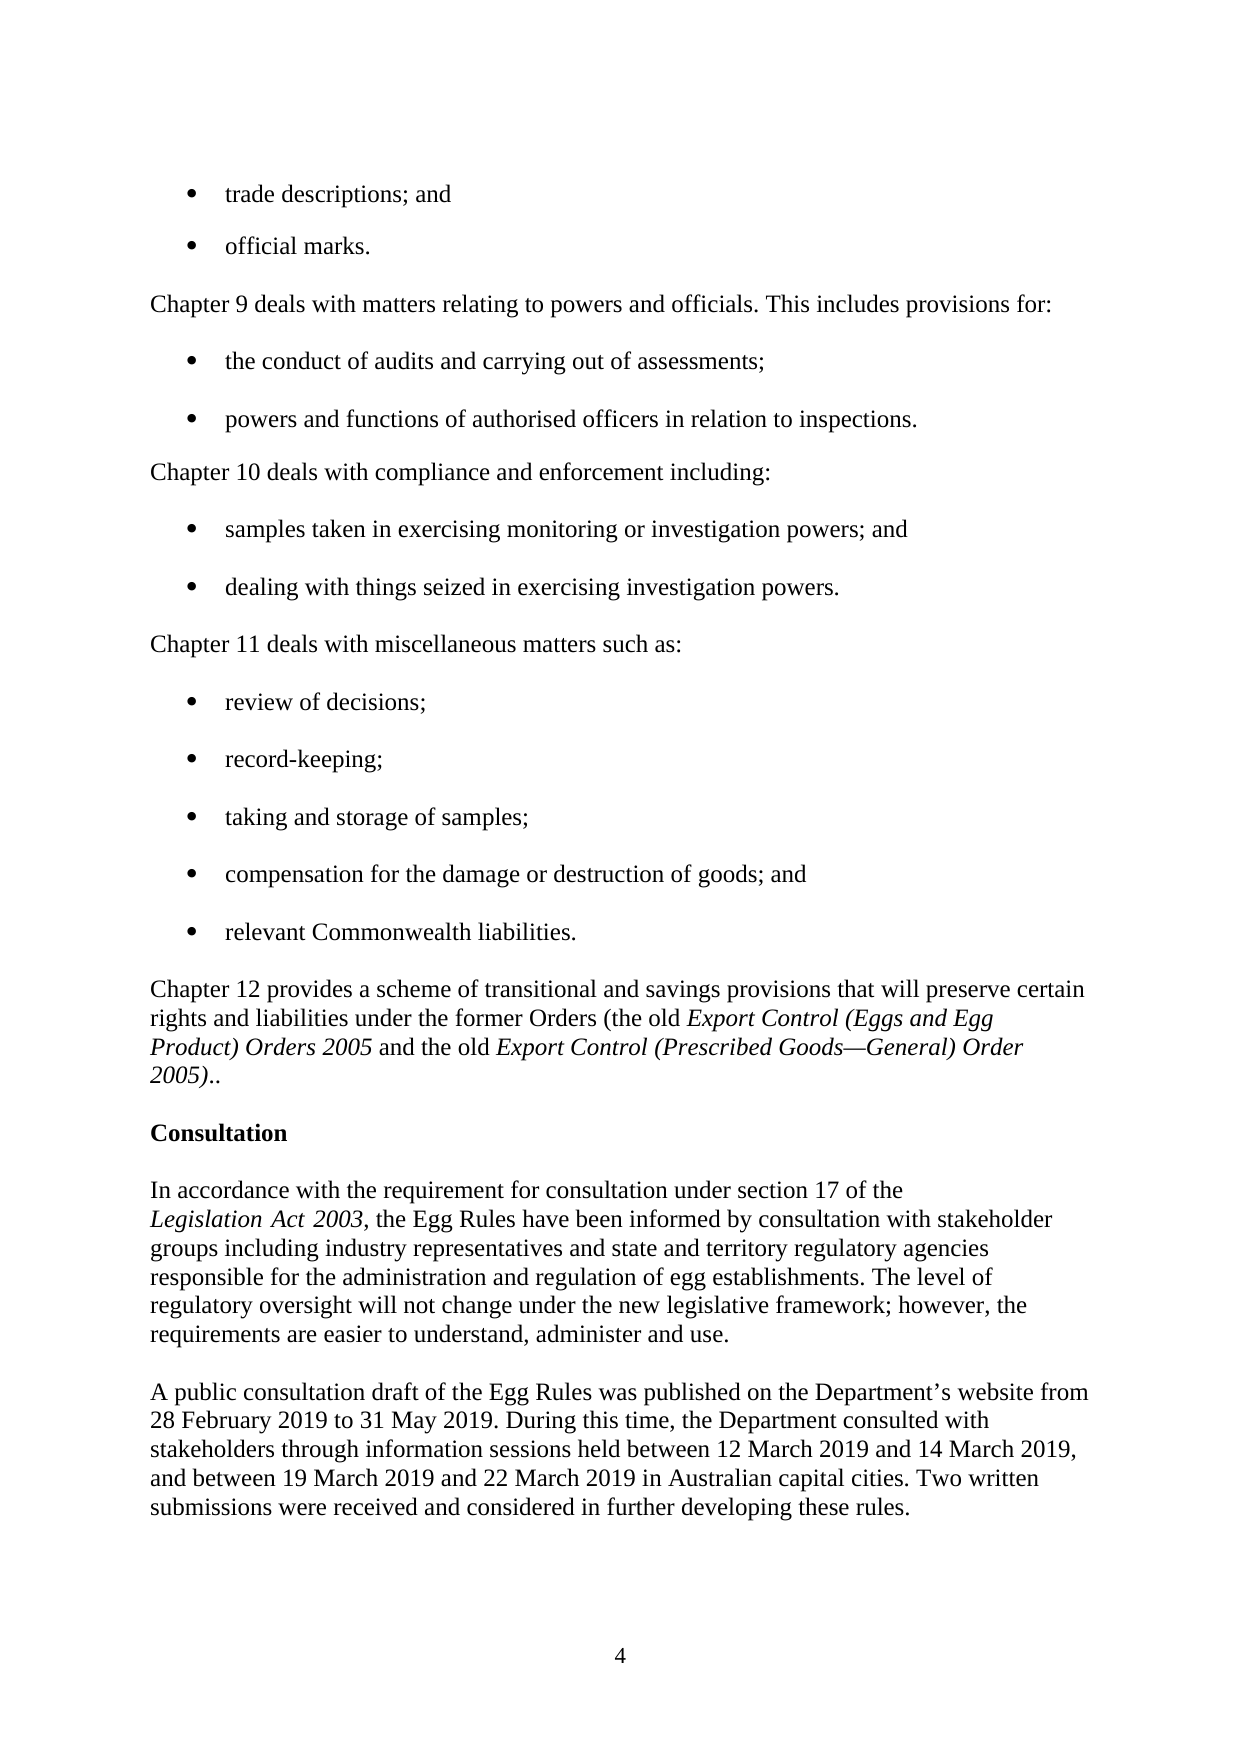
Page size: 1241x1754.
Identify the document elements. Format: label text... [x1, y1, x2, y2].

list official marks. [187, 231, 1090, 260]
list samples taken in exercising monitoring or investigation powers; and [187, 514, 1090, 543]
list the conduct of audits and carrying out of assessments; [187, 346, 1090, 375]
text Consultation [150, 1118, 1090, 1147]
list trade descriptions; and [187, 179, 1090, 207]
list dealing with things seized in exercising investigation powers. [187, 572, 1090, 600]
list compensation for the damage or destruction of goods; and [187, 859, 1090, 888]
text Chapter 10 deals with compliance and enforcement including: [150, 457, 1090, 485]
text Chapter 11 deals with miscellaneous matters such as: [150, 629, 1090, 658]
list powers and functions of authorised officers in relation to inspections. [187, 404, 1090, 433]
list review of decisions; [187, 687, 1090, 715]
text Chapter 12 provides a scheme of transitional and savings provisions that will preserve certain rights and liabilities under the former Orders (the old Export Control (Eggs and Egg Product) Orders 2005 and the old Export Control (Prescribed Goods—General) Order 2005).. [150, 974, 1090, 1089]
list record-keeping; [187, 744, 1090, 773]
text In accordance with the requirement for consultation under section 17 of the Legislation Act 2003, the Egg Rules have been informed by consultation with stakeholder groups including industry representatives and state and territory regulatory agencies responsible for the administration and regulation of egg establishments. The level of regulatory oversight will not change under the new legislative framework; however, the requirements are easier to understand, administer and use. [150, 1175, 1090, 1348]
text A public consultation draft of the Egg Rules was published on the Department’s website from 28 February 2019 to 31 May 2019. During this time, the Department consulted with stakeholders through information sessions held between 12 March 2019 and 14 March 2019, and between 19 March 2019 and 22 March 2019 in Australian capital cities. Two written submissions were received and considered in further developing these rules. [150, 1377, 1090, 1520]
list taking and storage of samples; [187, 802, 1090, 830]
list relevant Commonwealth liabilities. [187, 917, 1090, 945]
text Chapter 9 deals with matters relating to powers and officials. This includes provisions for: [150, 289, 1090, 318]
